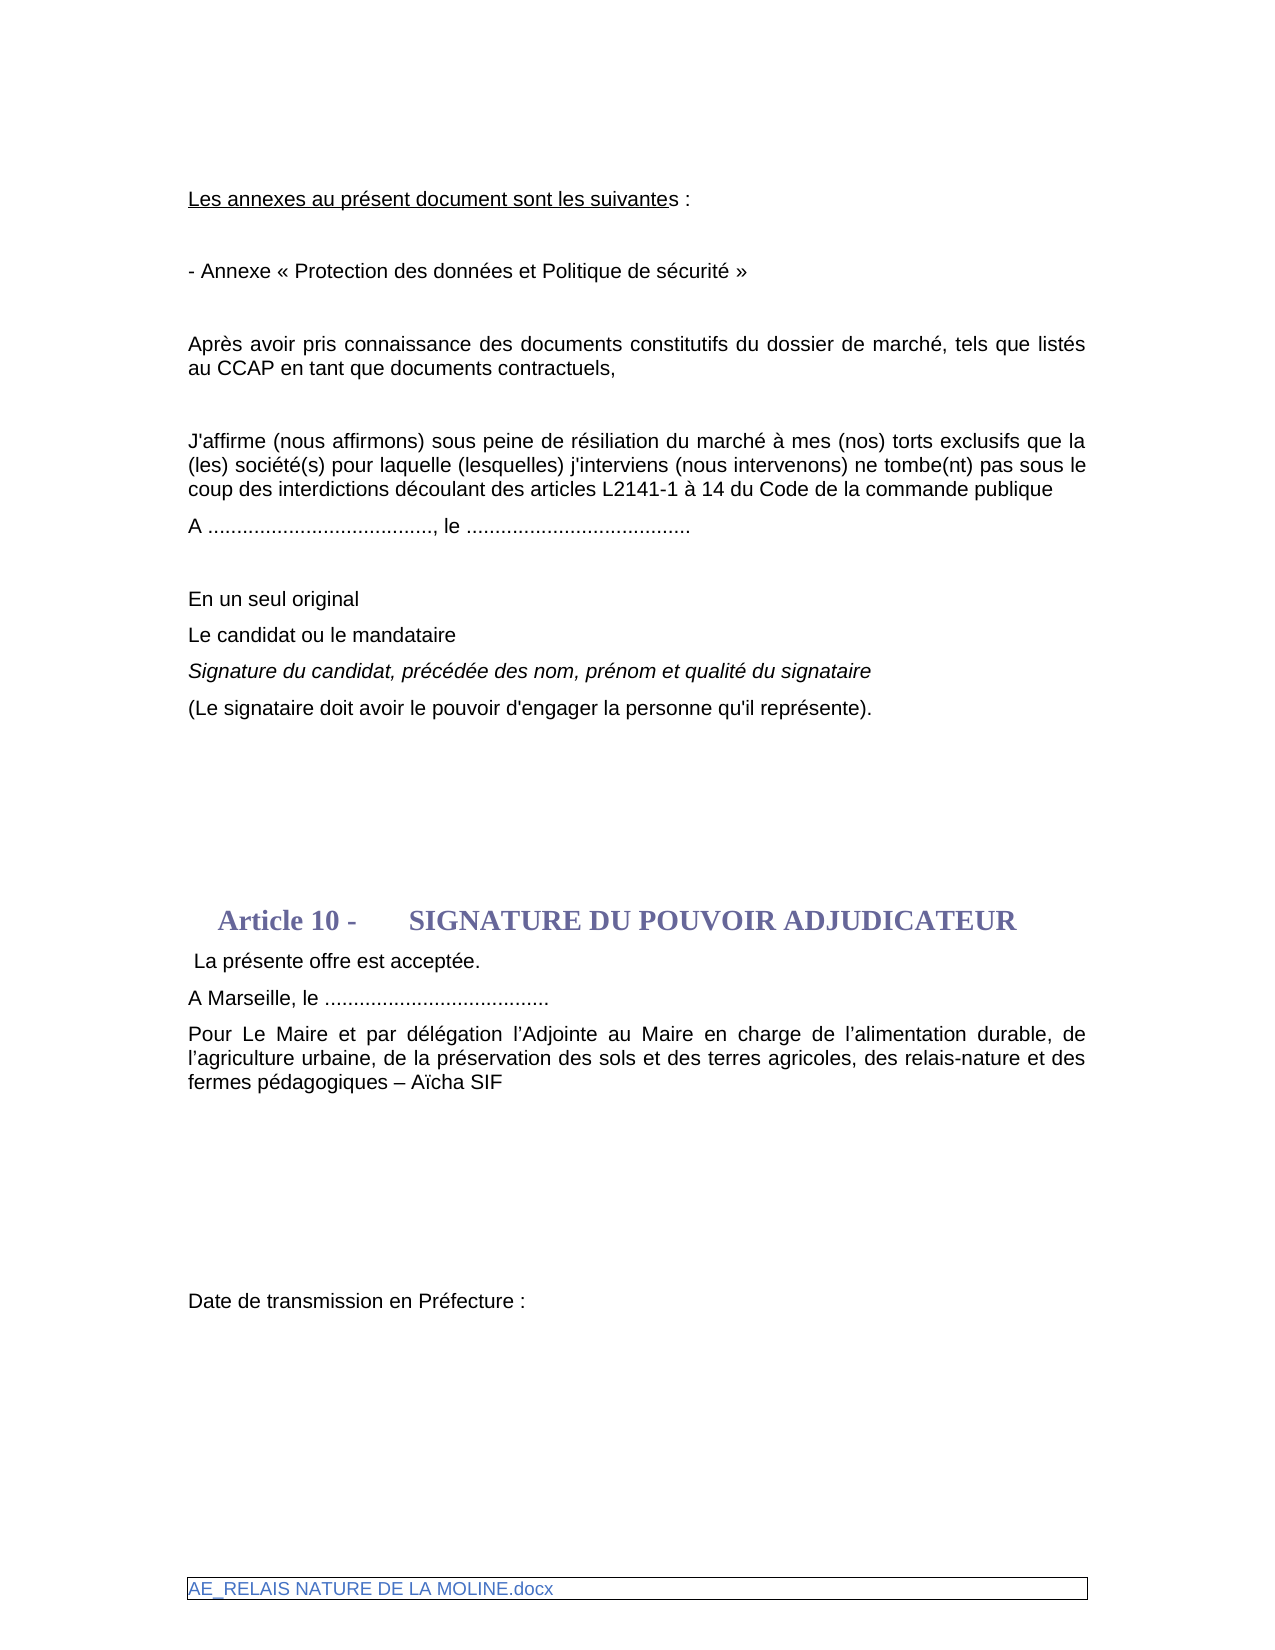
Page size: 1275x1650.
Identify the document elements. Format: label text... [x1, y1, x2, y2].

text A ......................................., le ....................................... [188, 513, 1087, 537]
text Signature du candidat, précédée des nom, prénom et qualité du signataire [188, 659, 1087, 683]
text La présente offre est acceptée. [188, 949, 1087, 973]
text Les annexes au présent document sont les suivantes : [188, 186, 1087, 210]
subtitle SIGNATURE DU POUVOIR ADJUDICATEUR [188, 903, 1087, 937]
text Après avoir pris connaissance des documents constitutifs du dossier de marché, tels que listés au CCAP en tant que documents contractuels, [188, 332, 1087, 380]
text Pour Le Maire et par délégation l’Adjointe au Maire en charge de l’alimentation durable, de l’agriculture urbaine, de la préservation des sols et des terres agricoles, des relais-nature et des fermes pédagogiques – Aïcha SIF [188, 1022, 1087, 1094]
text - Annexe « Protection des données et Politique de sécurité » [188, 259, 1087, 283]
text Le candidat ou le mandataire [188, 623, 1087, 647]
text En un seul original [188, 586, 1087, 610]
text A Marseille, le ....................................... [188, 986, 1087, 1009]
text J'affirme (nous affirmons) sous peine de résiliation du marché à mes (nos) torts exclusifs que la (les) société(s) pour laquelle (lesquelles) j'interviens (nous intervenons) ne tombe(nt) pas sous le coup des interdictions découlant des articles L2141-1 à 14 du Code de la commande publique [188, 429, 1087, 501]
text (Le signataire doit avoir le pouvoir d'engager la personne qu'il représente). [188, 696, 1087, 720]
text Date de transmission en Préfecture : [188, 1289, 1087, 1313]
